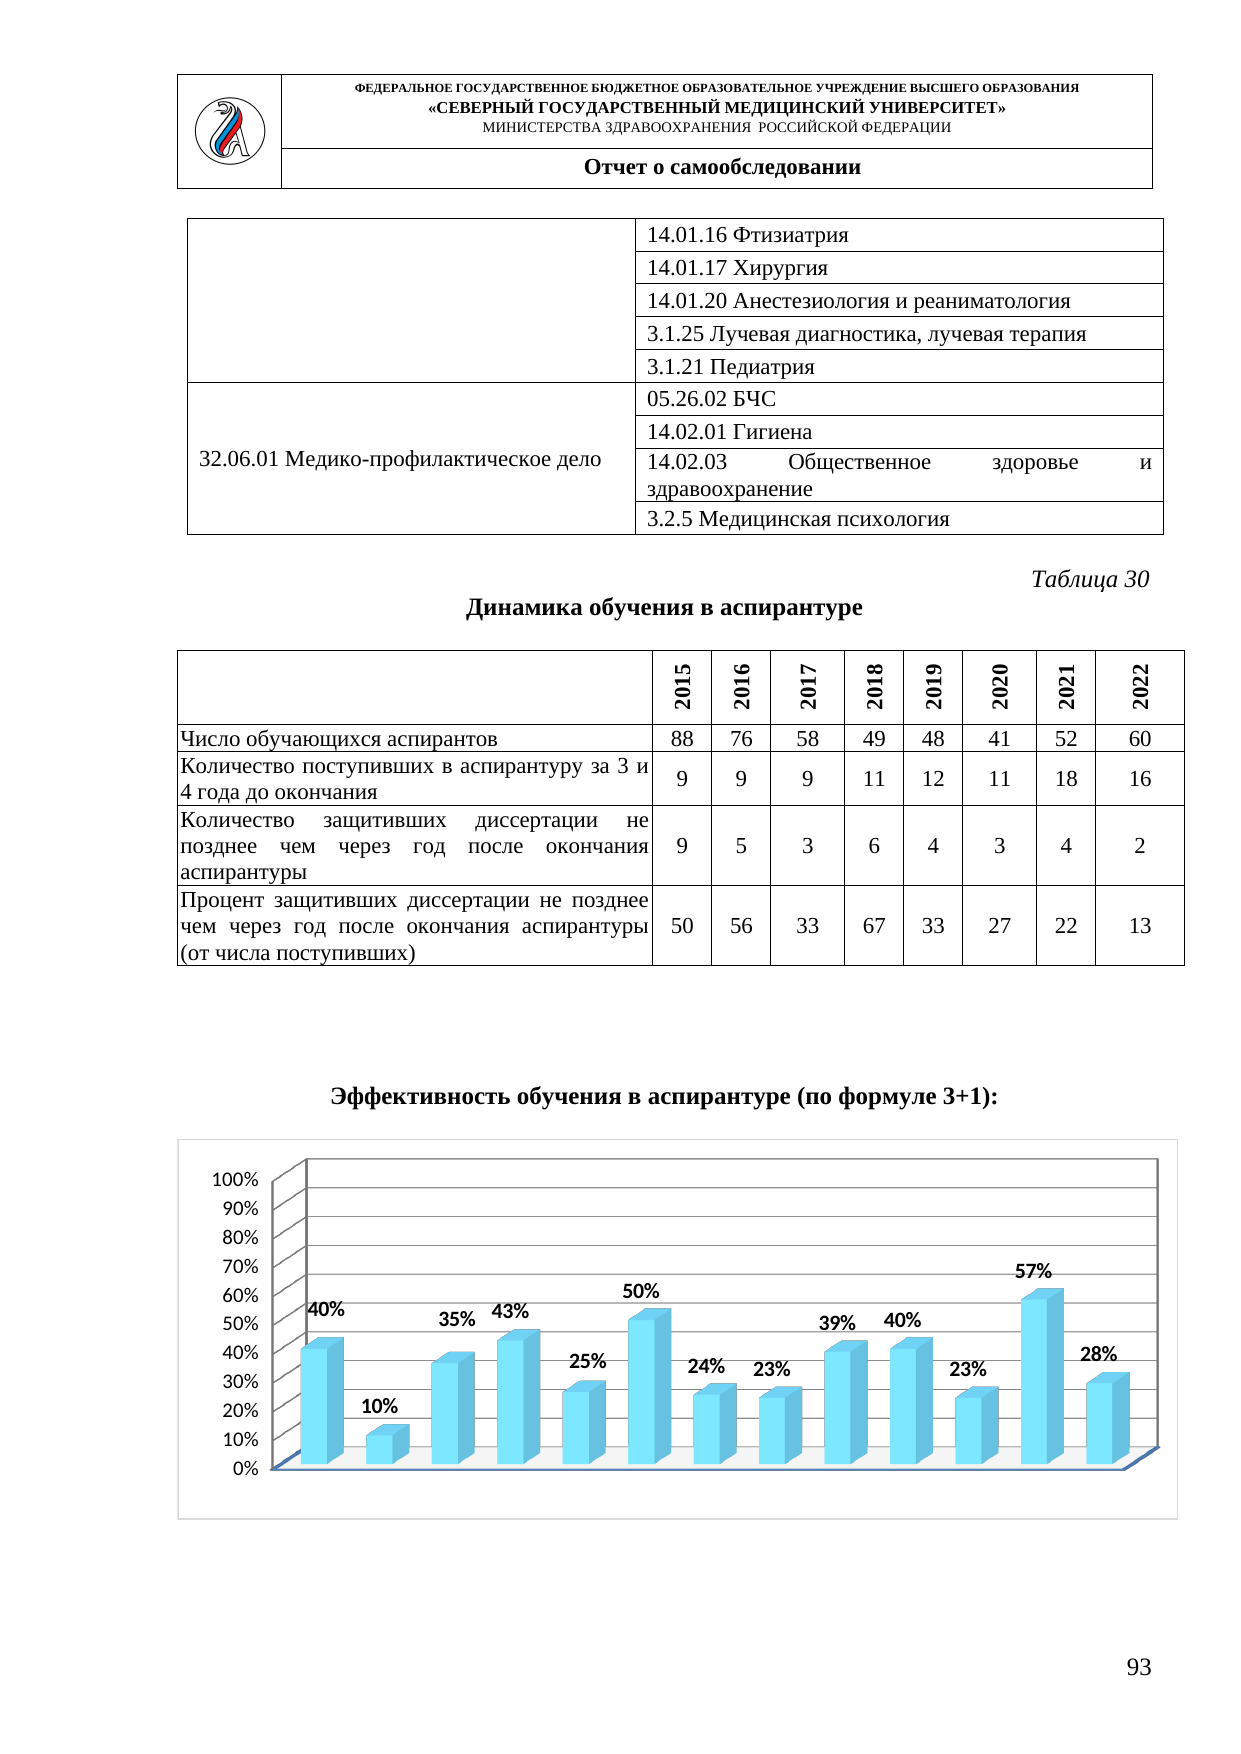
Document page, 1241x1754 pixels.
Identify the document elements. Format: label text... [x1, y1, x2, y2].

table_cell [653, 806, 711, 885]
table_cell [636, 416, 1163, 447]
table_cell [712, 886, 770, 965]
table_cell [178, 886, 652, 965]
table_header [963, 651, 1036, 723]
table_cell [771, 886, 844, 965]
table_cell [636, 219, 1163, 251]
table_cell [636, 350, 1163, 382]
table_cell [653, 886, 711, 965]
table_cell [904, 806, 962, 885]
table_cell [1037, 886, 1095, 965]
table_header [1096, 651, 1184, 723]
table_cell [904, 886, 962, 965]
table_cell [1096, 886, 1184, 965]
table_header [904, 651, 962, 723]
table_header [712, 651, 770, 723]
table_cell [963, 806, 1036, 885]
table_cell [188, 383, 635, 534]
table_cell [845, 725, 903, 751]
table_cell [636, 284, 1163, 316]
text Таблица 30 [177, 564, 1152, 592]
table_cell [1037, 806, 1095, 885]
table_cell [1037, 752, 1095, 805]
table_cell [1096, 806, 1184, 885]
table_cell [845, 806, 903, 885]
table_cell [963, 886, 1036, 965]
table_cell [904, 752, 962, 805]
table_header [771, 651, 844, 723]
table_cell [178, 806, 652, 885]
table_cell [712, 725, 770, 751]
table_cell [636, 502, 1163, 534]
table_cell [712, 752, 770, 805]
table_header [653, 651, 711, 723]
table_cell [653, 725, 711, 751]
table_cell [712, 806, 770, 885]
text Эффективность обучения в аспирантуре (по формуле 3+1): [177, 1081, 1152, 1110]
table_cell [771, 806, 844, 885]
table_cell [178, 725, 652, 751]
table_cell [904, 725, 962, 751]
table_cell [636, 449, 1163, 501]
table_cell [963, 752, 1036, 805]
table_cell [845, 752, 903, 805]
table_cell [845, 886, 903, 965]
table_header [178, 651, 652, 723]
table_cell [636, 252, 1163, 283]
picture [188, 90, 272, 172]
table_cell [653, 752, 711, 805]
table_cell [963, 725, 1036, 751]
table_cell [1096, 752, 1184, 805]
text Динамика обучения в аспирантуре [177, 592, 1152, 621]
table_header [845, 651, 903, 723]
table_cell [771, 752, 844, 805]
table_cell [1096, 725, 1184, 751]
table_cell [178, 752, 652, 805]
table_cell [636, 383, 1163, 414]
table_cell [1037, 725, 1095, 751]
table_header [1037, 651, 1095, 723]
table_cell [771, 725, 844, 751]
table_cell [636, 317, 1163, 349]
